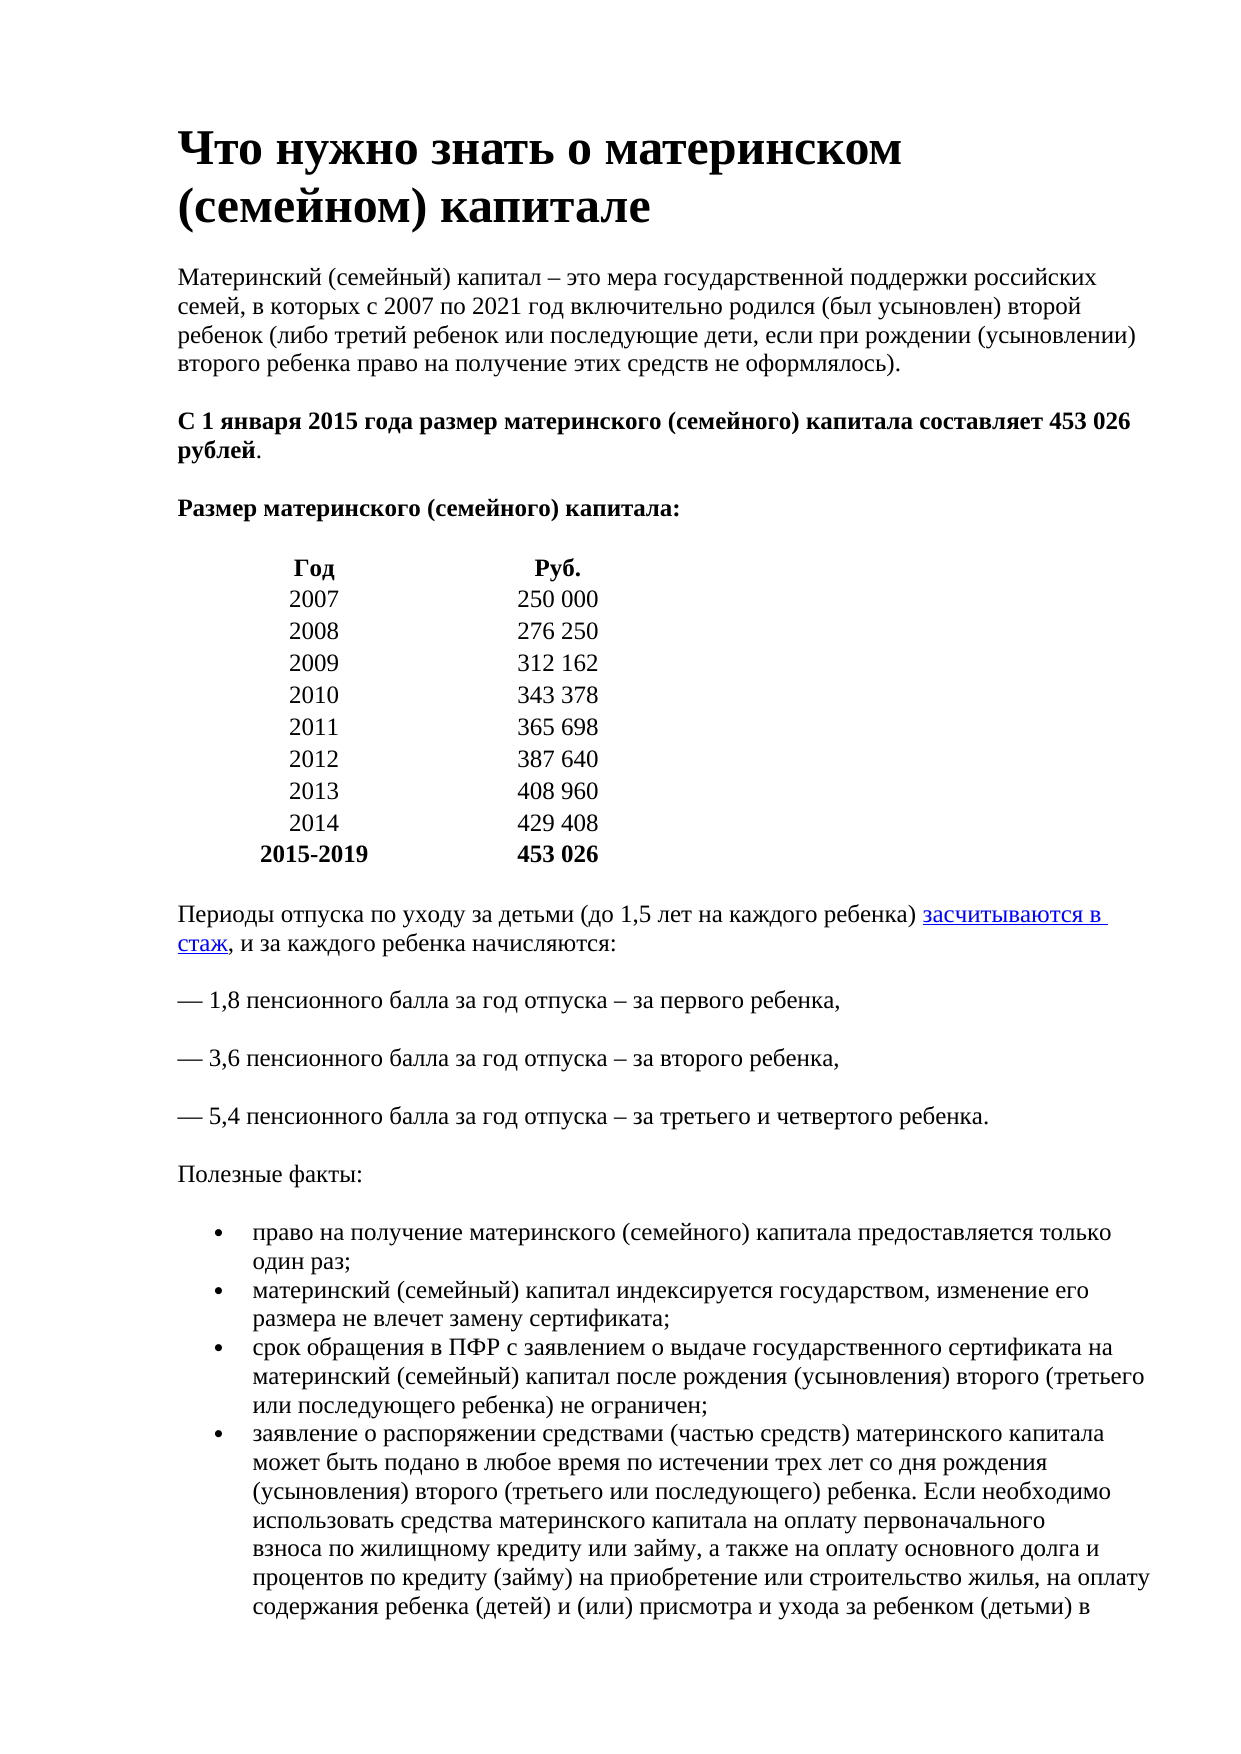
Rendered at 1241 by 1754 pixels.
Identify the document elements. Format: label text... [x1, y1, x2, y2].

table_cell 2009 [176, 647, 452, 678]
text Материнский (семейный) капитал – это мера государственной поддержки российских семей, в которых с 2007 по 2021 год включительно родился (был усыновлен) второй ребенок (либо третий ребенок или последующие дети, если при рождении (усыновлении) второго ребенка право на получение этих средств не оформлялось). [177, 262, 1152, 377]
table_header Год [176, 551, 452, 583]
table_header Руб. [452, 551, 663, 583]
table_cell 2010 [176, 679, 452, 710]
table_cell 2014 [176, 806, 452, 838]
table_cell 2012 [176, 742, 452, 774]
text С 1 января 2015 года размер материнского (семейного) капитала составляет 453 026 рублей. [177, 406, 1152, 464]
table_cell 2013 [176, 774, 452, 806]
list срок обращения в ПФР с заявлением о выдаче государственного сертификата на материнский (семейный) капитал после рождения (усыновления) второго (третьего или последующего ребенка) не ограничен; [215, 1332, 1152, 1418]
text — 5,4 пенсионного балла за год отпуска – за третьего и четвертого ребенка. [177, 1101, 1152, 1130]
table_cell 312 162 [452, 647, 663, 678]
table_cell 2008 [176, 615, 452, 647]
table_cell 453 026 [452, 838, 663, 870]
text Периоды отпуска по уходу за детьми (до 1,5 лет на каждого ребенка) засчитываются в стаж, и за каждого ребенка начисляются: [177, 899, 1152, 956]
text — 3,6 пенсионного балла за год отпуска – за второго ребенка, [177, 1043, 1152, 1072]
table_cell 387 640 [452, 742, 663, 774]
table_cell 2007 [176, 583, 452, 615]
list право на получение материнского (семейного) капитала предоставляется только один раз; [215, 1217, 1152, 1275]
table_cell 2015-2019 [176, 838, 452, 870]
table_cell 250 000 [452, 583, 663, 615]
table_cell 365 698 [452, 710, 663, 742]
list материнский (семейный) капитал индексируется государством, изменение его размера не влечет замену сертификата; [215, 1275, 1152, 1332]
table_cell 2011 [176, 710, 452, 742]
text Что нужно знать о материнском (семейном) капитале [177, 118, 1152, 233]
text — 1,8 пенсионного балла за год отпуска – за первого ребенка, [177, 986, 1152, 1014]
table_cell 276 250 [452, 615, 663, 647]
table_cell 343 378 [452, 679, 663, 710]
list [215, 1418, 1152, 1620]
table_cell 429 408 [452, 806, 663, 838]
text Полезные факты: [177, 1159, 1152, 1188]
table_cell 408 960 [452, 774, 663, 806]
text Размер материнского (семейного) капитала: [177, 493, 1152, 522]
